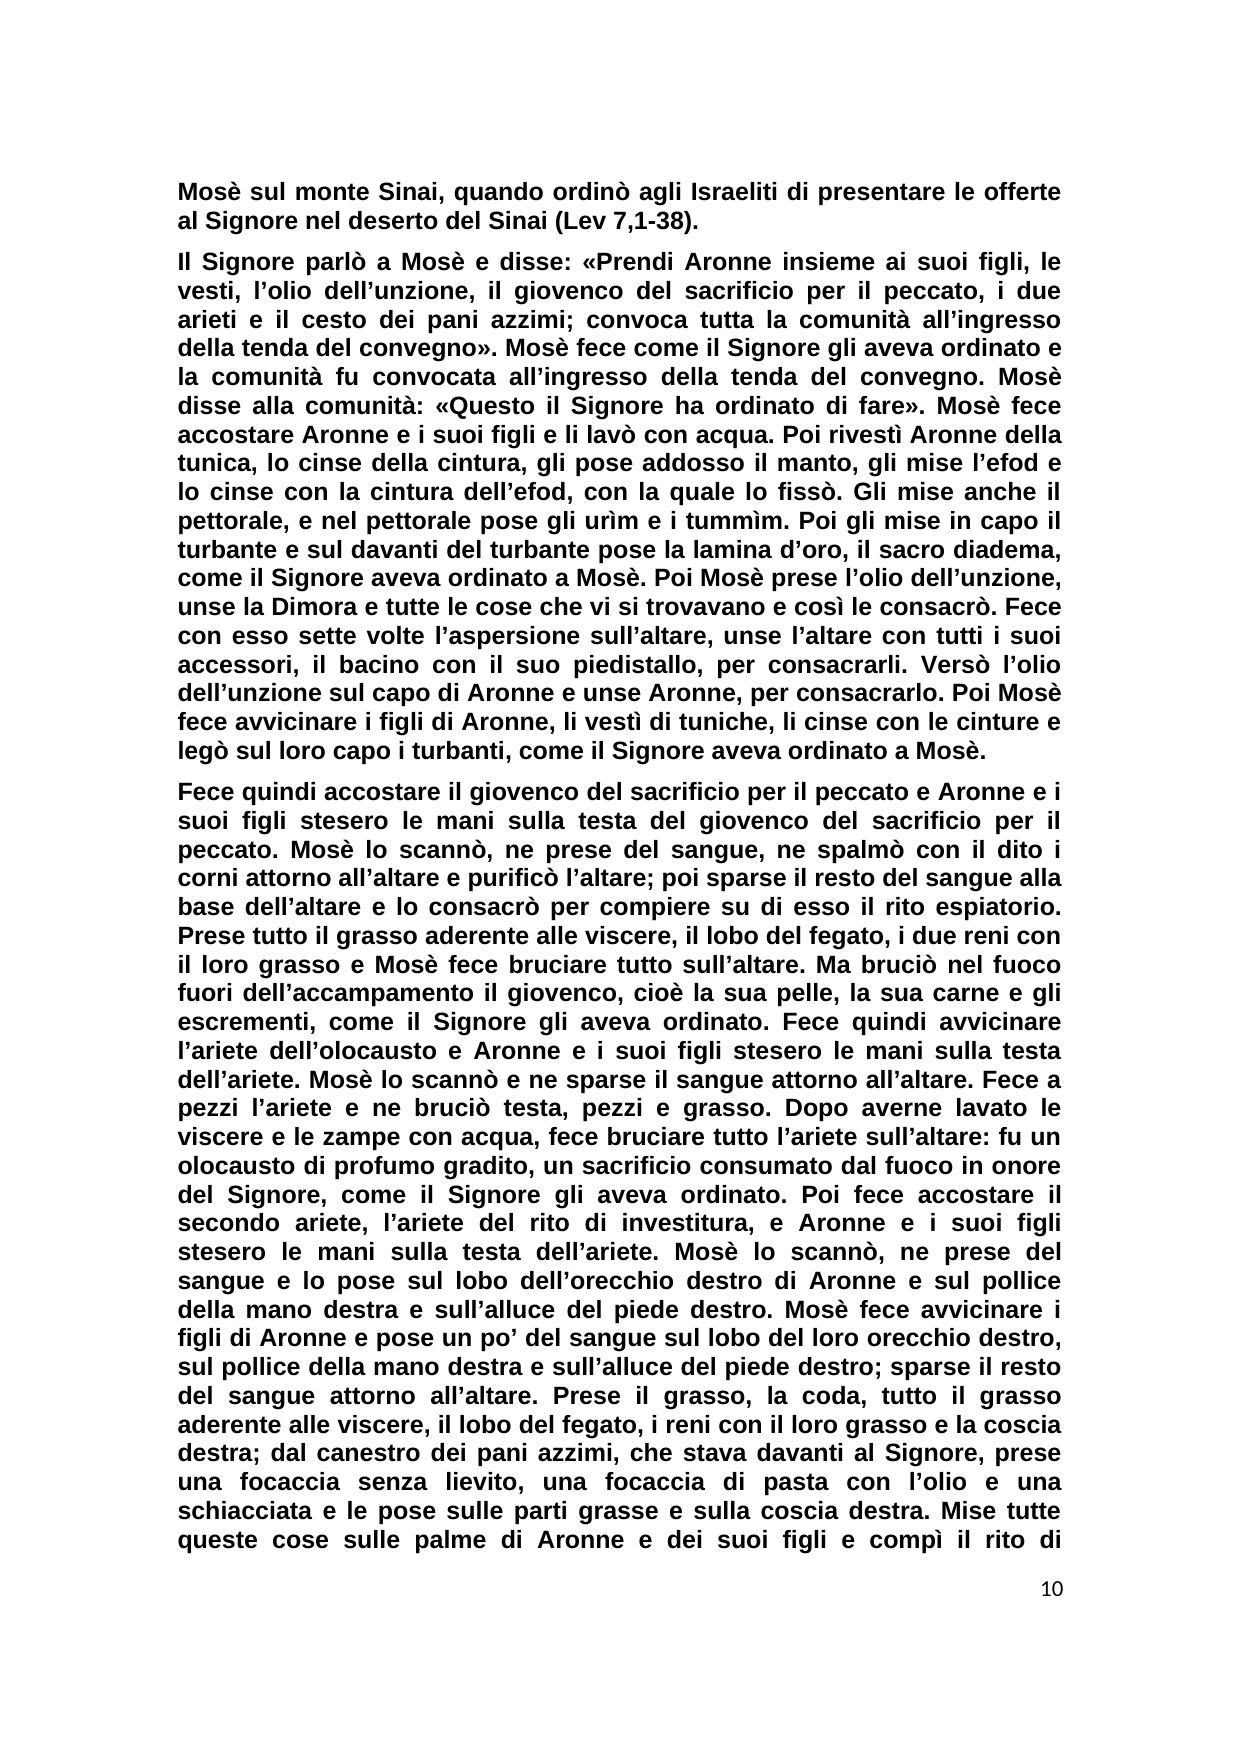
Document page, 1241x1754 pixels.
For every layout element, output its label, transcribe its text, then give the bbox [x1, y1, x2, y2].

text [177, 777, 1063, 1553]
text Il Signore parlò a Mosè e disse: «Prendi Aronne insieme ai suoi figli, le vesti, l’olio dell’unzione, il giovenco del sacrificio per il peccato, i due arieti e il cesto dei pani azzimi; convoca tutta la comunità all’ingresso della tenda del convegno». Mosè fece come il Signore gli aveva ordinato e la comunità fu convocata all’ingresso della tenda del convegno. Mosè disse alla comunità: «Questo il Signore ha ordinato di fare». Mosè fece accostare Aronne e i suoi figli e li lavò con acqua. Poi rivestì Aronne della tunica, lo cinse della cintura, gli pose addosso il manto, gli mise l’efod e lo cinse con la cintura dell’efod, con la quale lo fissò. Gli mise anche il pettorale, e nel pettorale pose gli urìm e i tummìm. Poi gli mise in capo il turbante e sul davanti del turbante pose la lamina d’oro, il sacro diadema, come il Signore aveva ordinato a Mosè. Poi Mosè prese l’olio dell’unzione, unse la Dimora e tutte le cose che vi si trovavano e così le consacrò. Fece con esso sette volte l’aspersione sull’altare, unse l’altare con tutti i suoi accessori, il bacino con il suo piedistallo, per consacrarli. Versò l’olio dell’unzione sul capo di Aronne e unse Aronne, per consacrarlo. Poi Mosè fece avvicinare i figli di Aronne, li vestì di tuniche, li cinse con le cinture e legò sul loro capo i turbanti, come il Signore aveva ordinato a Mosè. [177, 247, 1063, 765]
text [177, 177, 1063, 235]
